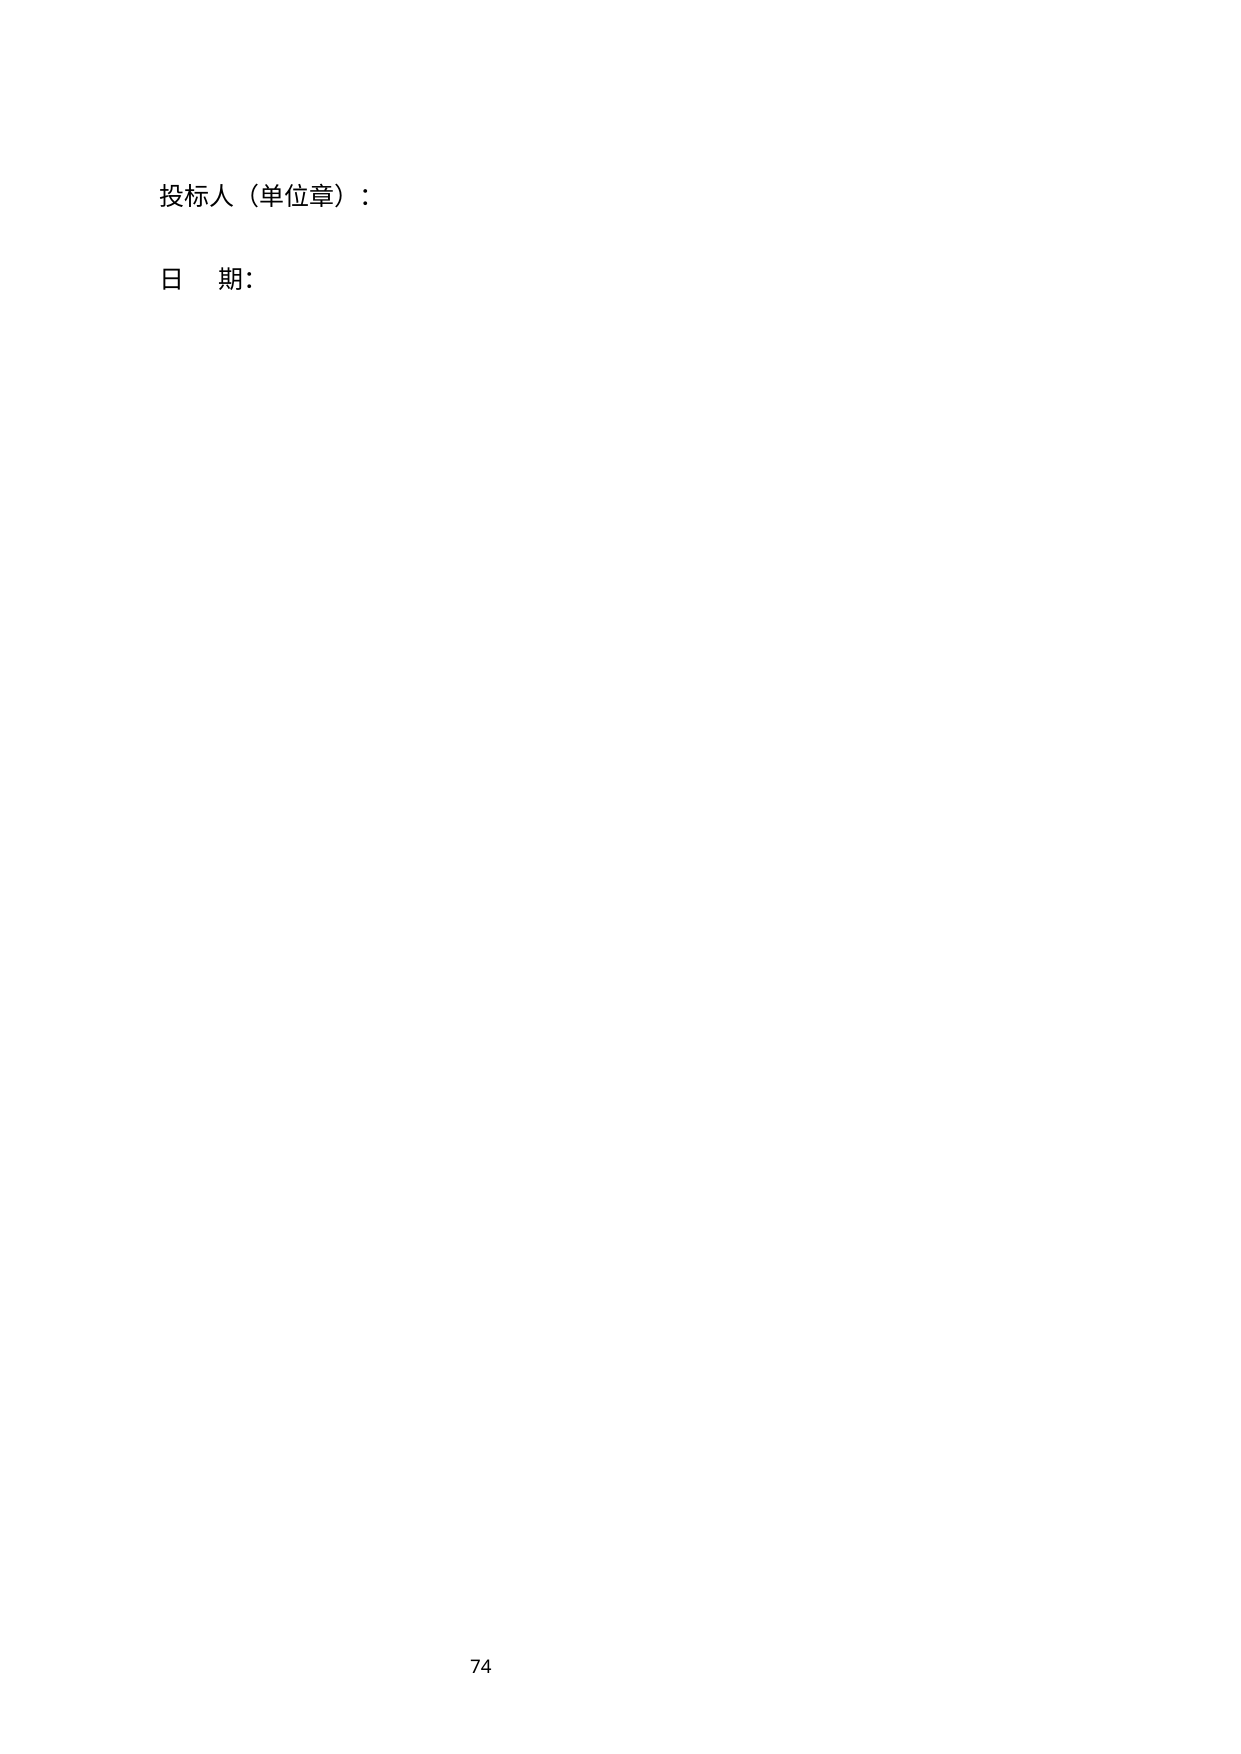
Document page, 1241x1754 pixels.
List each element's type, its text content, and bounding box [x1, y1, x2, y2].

text 日 期： [159, 245, 1081, 310]
text 投标人（单位章）： [159, 162, 1081, 227]
